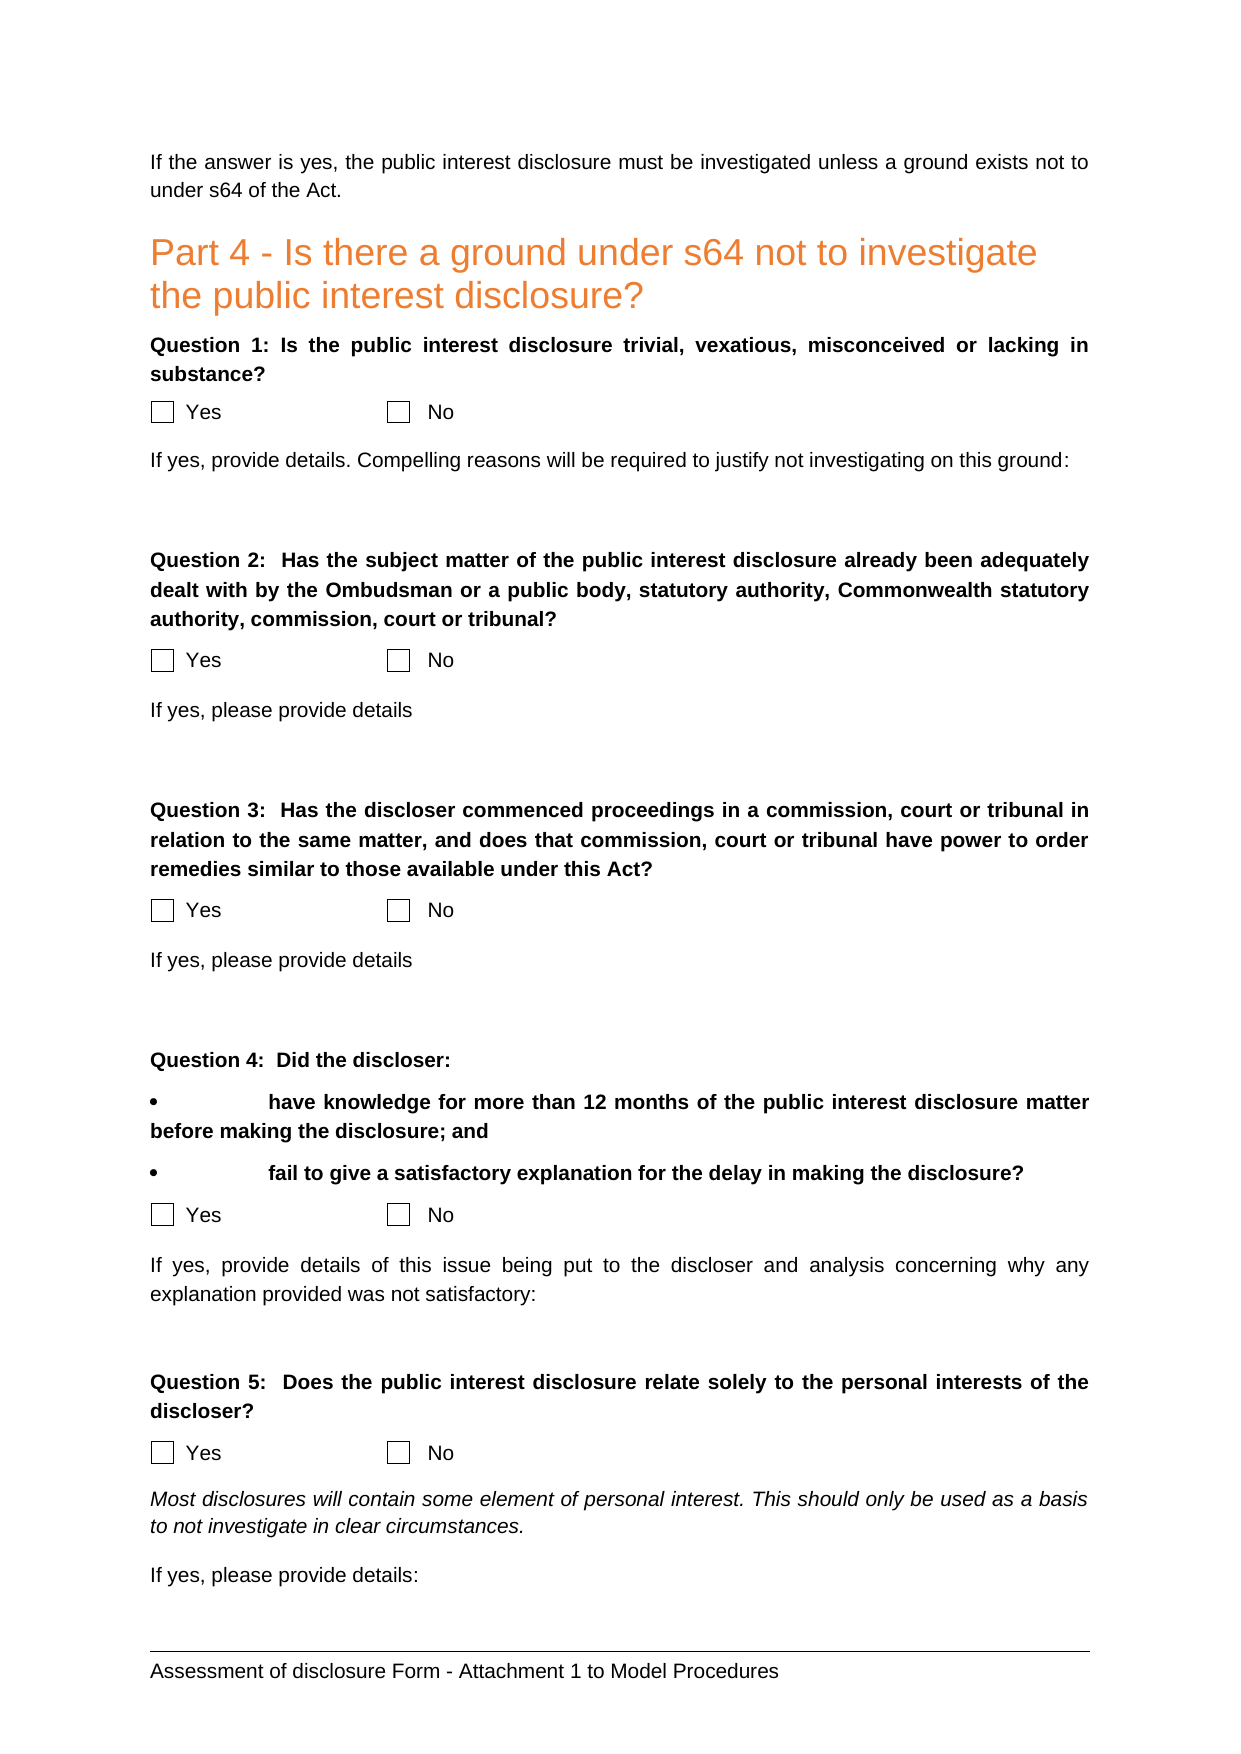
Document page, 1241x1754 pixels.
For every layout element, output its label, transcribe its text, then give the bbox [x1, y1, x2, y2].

text If the answer is yes, the public interest disclosure must be investigated unless a ground exists not to under s64 of the Act. [150, 150, 1090, 201]
text Most disclosures will contain some element of personal interest. This should only be used as a basis to not investigate in clear circumstances. [150, 1487, 1090, 1538]
text Yes No [150, 1199, 1090, 1228]
text Question 5: Does the public interest disclosure relate solely to the personal interests of the discloser? [150, 1366, 1090, 1424]
text Question 3: Has the discloser commenced proceedings in a commission, court or tribunal in relation to the same matter, and does that commission, court or tribunal have power to order remedies similar to those available under this Act? [150, 794, 1090, 882]
text Question 4: Did the discloser: [150, 1044, 1090, 1074]
text Yes No [150, 1437, 1090, 1466]
text Yes No [150, 894, 1090, 924]
text If yes, please provide details [150, 944, 1090, 974]
text If yes, please provide details: [150, 1562, 1090, 1586]
subtitle Part 4 - Is there a ground under s64 not to investigate the public interest disclosure? [150, 230, 1090, 316]
text Question 1: Is the public interest disclosure trivial, vexatious, misconceived or lacking in substance? [150, 329, 1090, 387]
text Yes No [150, 644, 1090, 674]
list have knowledge for more than 12 months of the public interest disclosure matter before making the disclosure; and [150, 1086, 1090, 1144]
text If yes, provide details. Compelling reasons will be required to justify not investigating on this ground: [150, 448, 1090, 472]
text If yes, please provide details [150, 694, 1090, 724]
text Yes No [150, 399, 1090, 423]
text If yes, provide details of this issue being put to the discloser and analysis concerning why any explanation provided was not satisfactory: [150, 1249, 1090, 1307]
text Question 2: Has the subject matter of the public interest disclosure already been adequately dealt with by the Ombudsman or a public body, statutory authority, Commonwealth statutory authority, commission, court or tribunal? [150, 544, 1090, 632]
list fail to give a satisfactory explanation for the delay in making the disclosure? [150, 1157, 1090, 1186]
